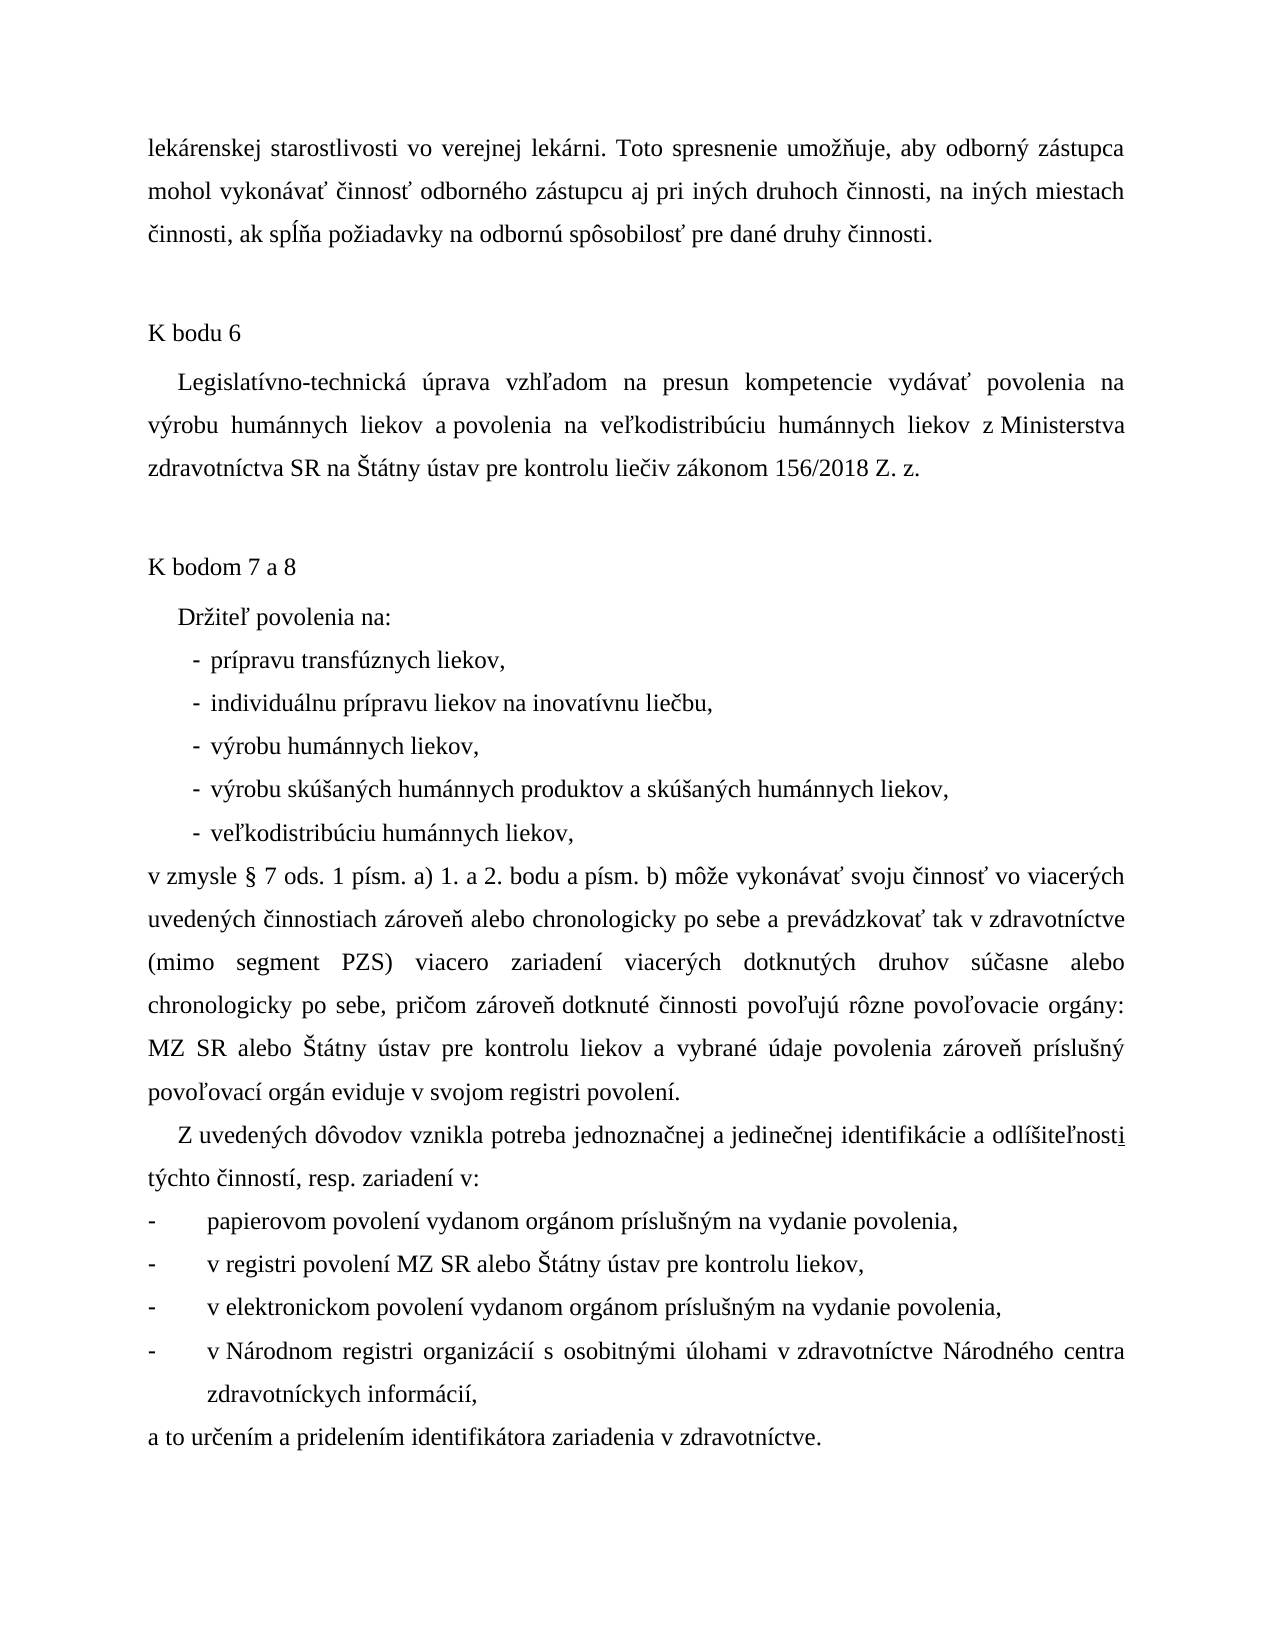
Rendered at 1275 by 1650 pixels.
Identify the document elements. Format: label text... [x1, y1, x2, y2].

text v zmysle § 7 ods. 1 písm. a) 1. a 2. bodu a písm. b) môže vykonávať svoju činnosť vo viacerých uvedených činnostiach zároveň alebo chronologicky po sebe a prevádzkovať tak v zdravotníctve (mimo segment PZS) viacero zariadení viacerých dotknutých druhov súčasne alebo chronologicky po sebe, pričom zároveň dotknuté činnosti povoľujú rôzne povoľovacie orgány: MZ SR alebo Štátny ústav pre kontrolu liekov a vybrané údaje povolenia zároveň príslušný povoľovací orgán eviduje v svojom registri povolení. [148, 861, 1125, 1105]
list prípravu transfúznych liekov, [192, 645, 1125, 674]
text Držiteľ povolenia na: [148, 602, 1125, 630]
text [148, 133, 1125, 248]
text a to určením a pridelením identifikátora zariadenia v zdravotníctve. [148, 1422, 1125, 1451]
list individuálnu prípravu liekov na inovatívnu liečbu, [192, 688, 1125, 717]
list v elektronickom povolení vydanom orgánom príslušným na vydanie povolenia, [148, 1292, 1125, 1321]
list v Národnom registri organizácií s osobitnými úlohami v zdravotníctve Národného centra zdravotníckych informácií, [148, 1336, 1125, 1408]
list výrobu skúšaných humánnych produktov a skúšaných humánnych liekov, [192, 774, 1125, 803]
text K bodu 6 [148, 318, 1125, 347]
text Z uvedených dôvodov vznikla potreba jednoznačnej a jedinečnej identifikácie a odlíšiteľnosti týchto činností, resp. zariadení v: [148, 1120, 1125, 1192]
text Legislatívno-technická úprava vzhľadom na presun kompetencie vydávať povolenia na výrobu humánnych liekov a povolenia na veľkodistribúciu humánnych liekov z Ministerstva zdravotníctva SR na Štátny ústav pre kontrolu liečiv zákonom 156/2018 Z. z. [148, 367, 1125, 482]
text K bodom 7 a 8 [148, 552, 1125, 581]
list veľkodistribúciu humánnych liekov, [192, 818, 1125, 847]
list v registri povolení MZ SR alebo Štátny ústav pre kontrolu liekov, [148, 1249, 1125, 1278]
list výrobu humánnych liekov, [192, 731, 1125, 760]
list papierovom povolení vydanom orgánom príslušným na vydanie povolenia, [148, 1206, 1125, 1235]
